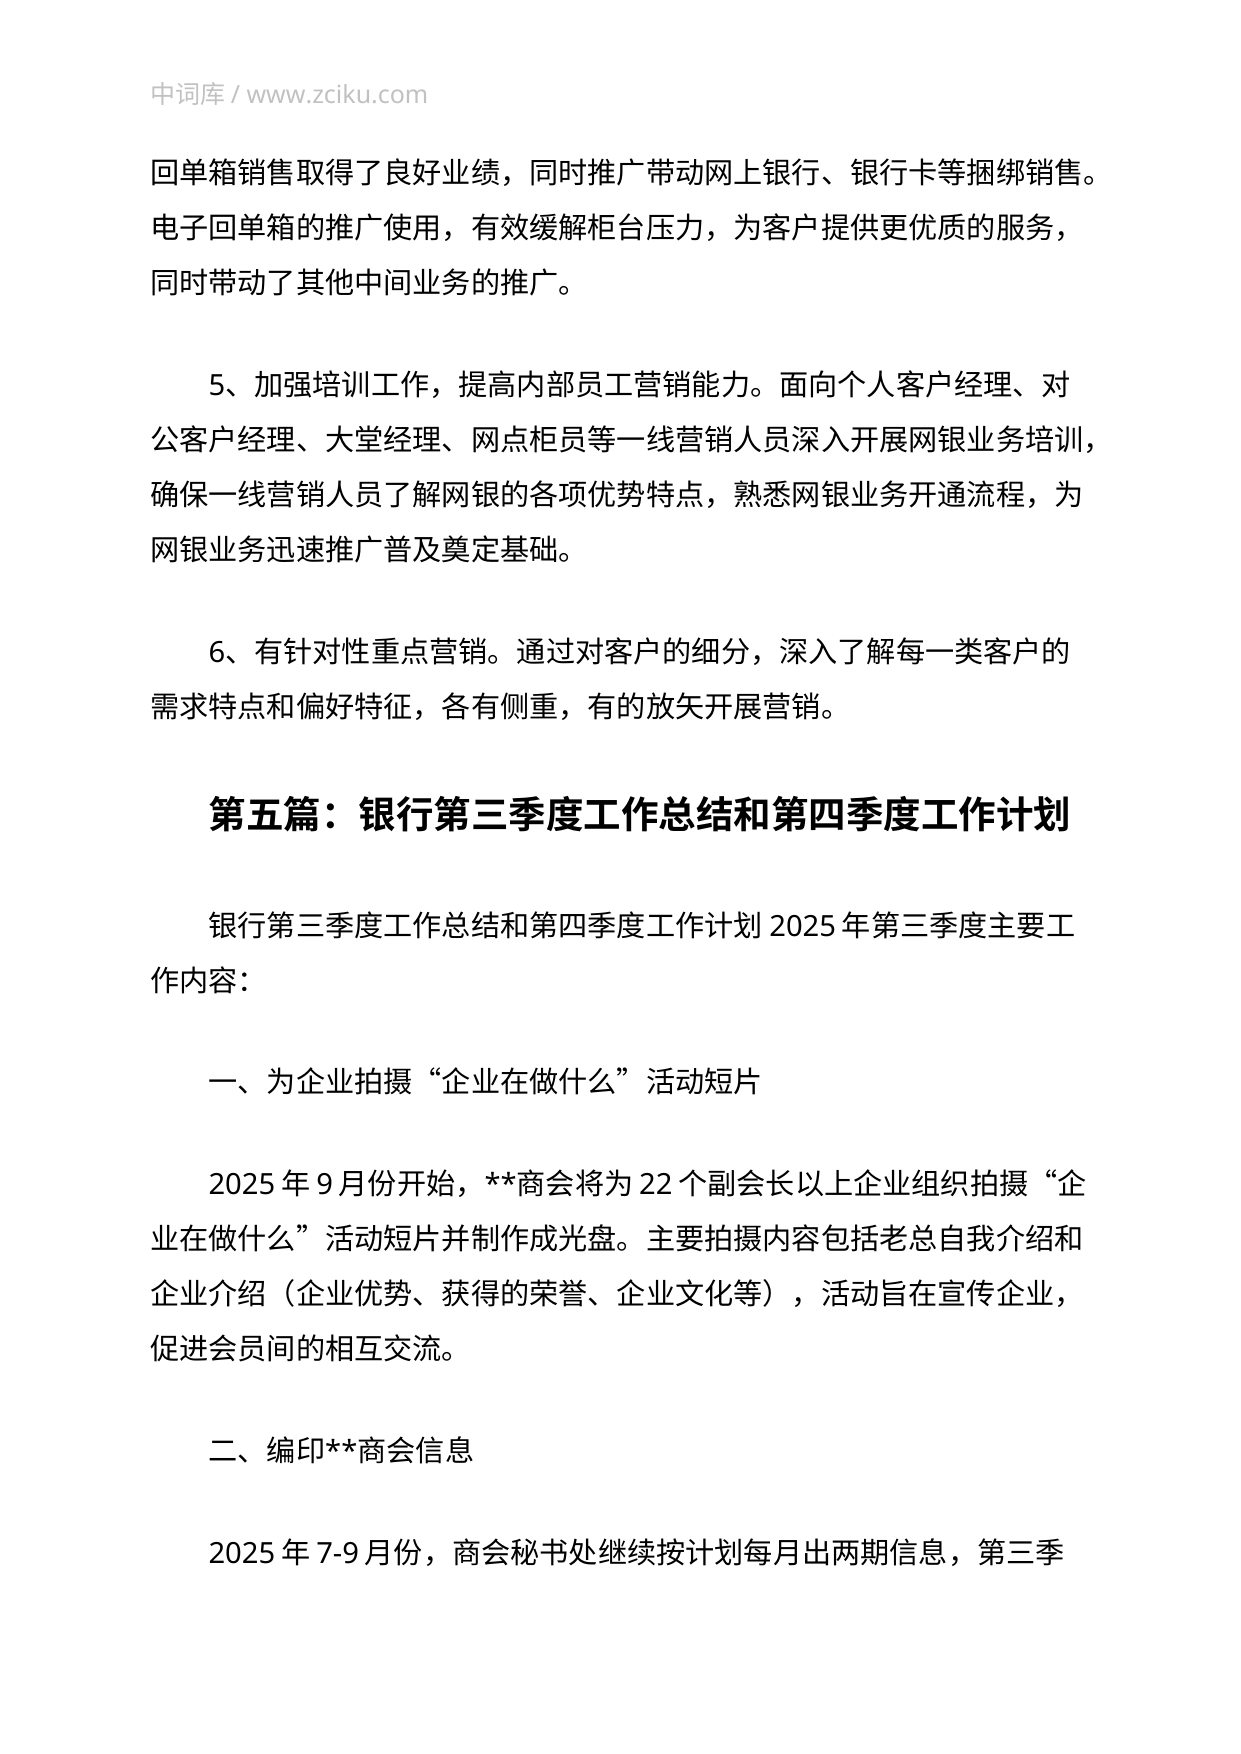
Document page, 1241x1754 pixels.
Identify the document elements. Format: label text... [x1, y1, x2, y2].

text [150, 1529, 1090, 1572]
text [150, 150, 1090, 302]
text 5、加强培训工作，提高内部员工营销能力。面向个人客户经理、对公客户经理、大堂经理、网点柜员等一线营销人员深入开展网银业务培训，确保一线营销人员了解网银的各项优势特点，熟悉网银业务开通流程，为网银业务迅速推广普及奠定基础。 [150, 362, 1090, 569]
text 银行第三季度工作总结和第四季度工作计划 2025年第三季度主要工作内容： [150, 902, 1090, 999]
text 第五篇：银行第三季度工作总结和第四季度工作计划 [150, 785, 1090, 839]
text 二、编印**商会信息 [150, 1427, 1090, 1470]
text 一、为企业拍摄“企业在做什么”活动短片 [150, 1059, 1090, 1101]
text 2025年9月份开始，**商会将为22个副会长以上企业组织拍摄“企业在做什么”活动短片并制作成光盘。主要拍摄内容包括老总自我介绍和企业介绍（企业优势、获得的荣誉、企业文化等），活动旨在宣传企业，促进会员间的相互交流。 [150, 1161, 1090, 1368]
text 6、有针对性重点营销。通过对客户的细分，深入了解每一类客户的需求特点和偏好特征，各有侧重，有的放矢开展营销。 [150, 628, 1090, 725]
